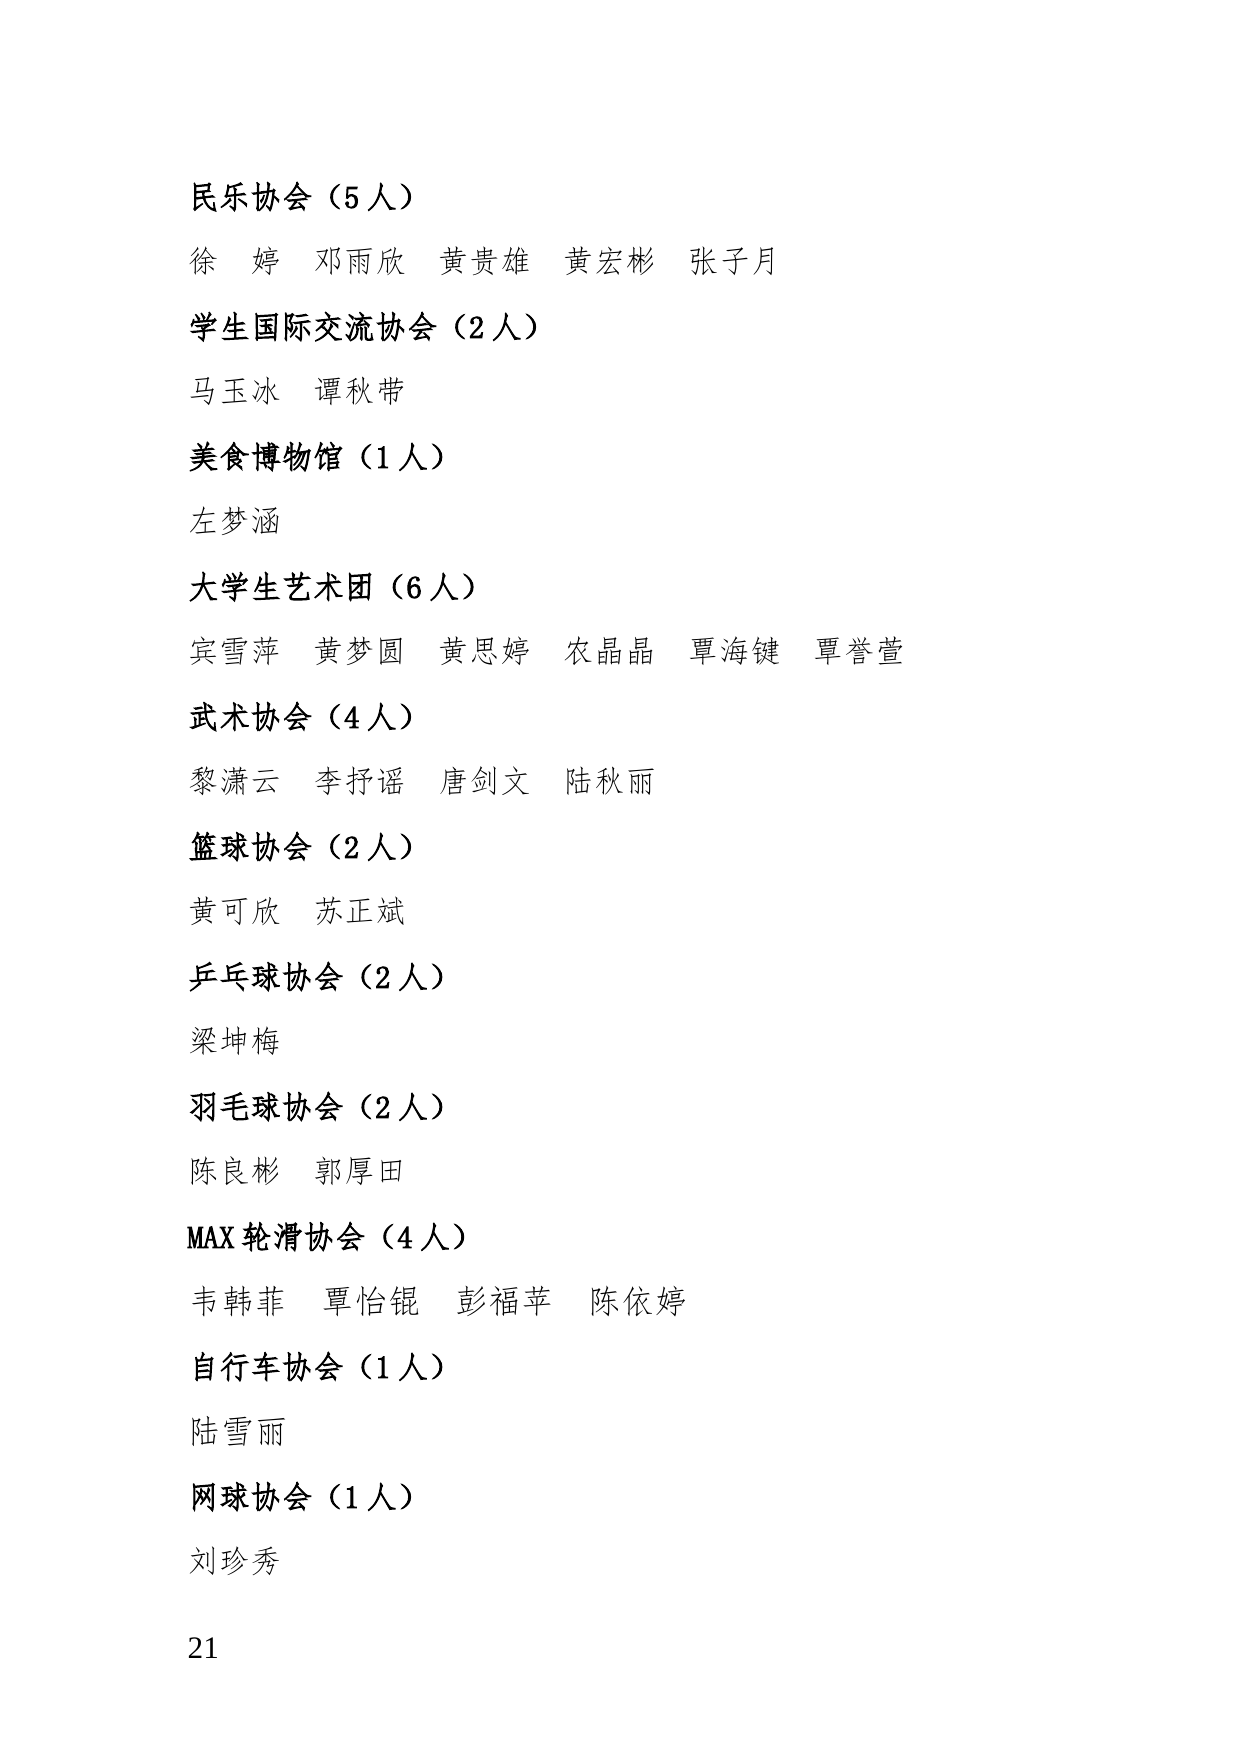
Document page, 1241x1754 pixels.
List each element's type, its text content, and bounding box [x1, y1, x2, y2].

text 陆雪丽 [187, 1397, 1053, 1462]
text 羽毛球协会（2人） [187, 1072, 1053, 1137]
text 大学生艺术团（6人） [187, 552, 1053, 617]
text MAX轮滑协会（4人） [187, 1202, 1053, 1267]
text 乒乓球协会（2人） [187, 942, 1053, 1007]
text 马玉冰 谭秋带 [187, 357, 1053, 422]
text 徐 婷 邓雨欣 黄贵雄 黄宏彬 张子月 [187, 227, 1053, 292]
text 美食博物馆（1人） [187, 422, 1053, 487]
text 黄可欣 苏正斌 [187, 877, 1053, 942]
text 篮球协会（2人） [187, 812, 1053, 877]
text 民乐协会（5人） [187, 162, 1053, 227]
text 网球协会（1人） [187, 1462, 1053, 1527]
text 自行车协会（1人） [187, 1332, 1053, 1397]
text 学生国际交流协会（2人） [187, 292, 1053, 357]
text 黎潇云 李抒谣 唐剑文 陆秋丽 [187, 747, 1053, 812]
text 宾雪萍 黄梦圆 黄思婷 农晶晶 覃海键 覃誉萱 [187, 617, 1053, 682]
text 韦韩菲 覃怡锟 彭福苹 陈依婷 [187, 1267, 1053, 1332]
text 左梦涵 [187, 487, 1053, 552]
text 陈良彬 郭厚田 [187, 1137, 1053, 1202]
text 梁坤梅 [187, 1007, 1053, 1072]
text 刘珍秀 [187, 1527, 1053, 1592]
text 武术协会（4人） [187, 682, 1053, 747]
